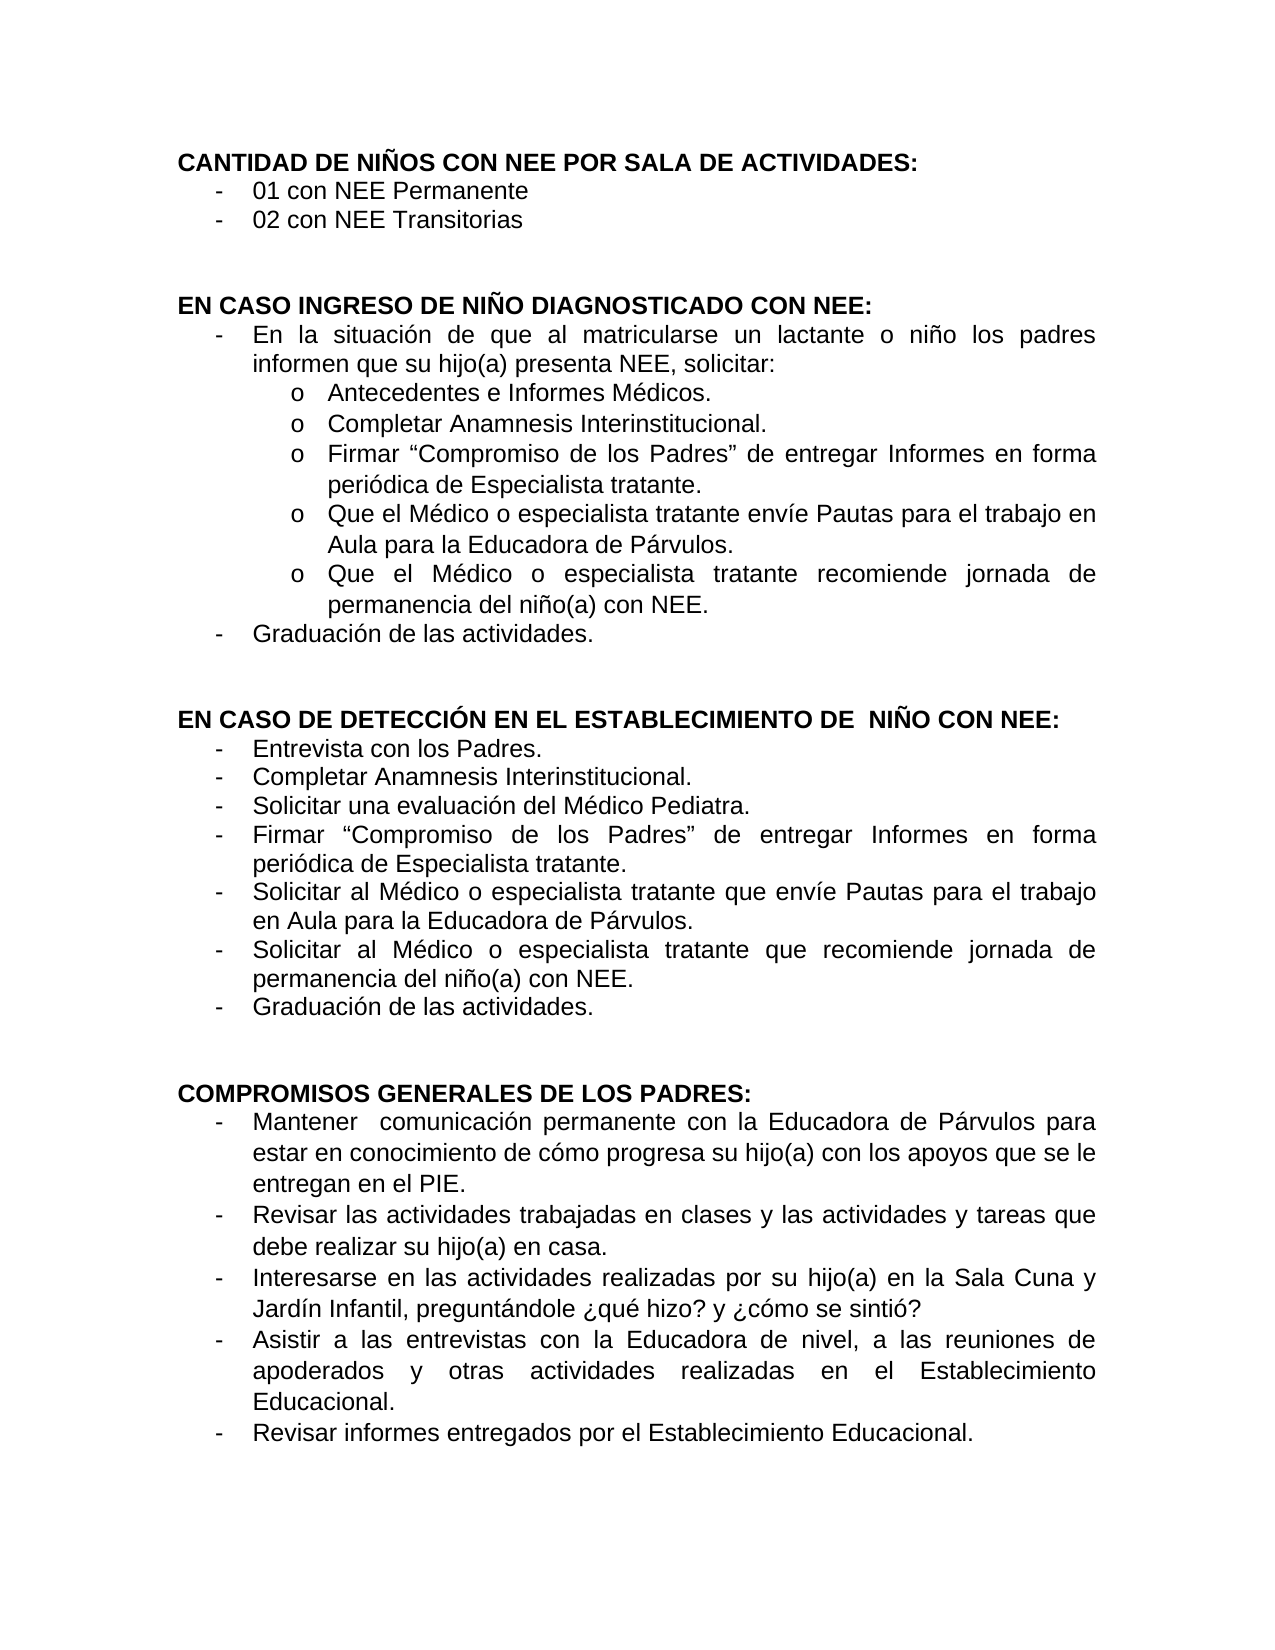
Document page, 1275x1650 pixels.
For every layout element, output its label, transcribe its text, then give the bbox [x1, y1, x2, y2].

list 02 con NEE Transitorias [215, 205, 1098, 234]
list Graduación de las actividades. [215, 618, 1098, 647]
list Solicitar al Médico o especialista tratante que envíe Pautas para el trabajo en Aula para la Educadora de Párvulos. [215, 877, 1098, 935]
list Solicitar una evaluación del Médico Pediatra. [215, 791, 1098, 820]
list Completar Anamnesis Interinstitucional. [290, 408, 1098, 439]
list Graduación de las actividades. [215, 992, 1098, 1021]
list Interesarse en las actividades realizadas por su hijo(a) en la Sala Cuna y Jardín Infantil, preguntándole ¿qué hizo? y ¿cómo se sintió? [215, 1262, 1098, 1322]
text EN CASO DE DETECCIÓN EN EL ESTABLECIMIENTO DE NIÑO CON NEE: [177, 705, 1098, 733]
list Firmar “Compromiso de los Padres” de entregar Informes en forma periódica de Especialista tratante. [215, 820, 1098, 877]
list En la situación de que al matricularse un lactante o niño los padres informen que su hijo(a) presenta NEE, solicitar: [215, 320, 1098, 378]
list Asistir a las entrevistas con la Educadora de nivel, a las reuniones de apoderados y otras actividades realizadas en el Establecimiento Educacional. [215, 1324, 1098, 1415]
list Que el Médico o especialista tratante recomiende jornada de permanencia del niño(a) con NEE. [290, 559, 1098, 618]
list Antecedentes e Informes Médicos. [290, 378, 1098, 408]
list Entrevista con los Padres. [215, 733, 1098, 762]
list Revisar las actividades trabajadas en clases y las actividades y tareas que debe realizar su hijo(a) en casa. [215, 1200, 1098, 1260]
list Mantener comunicación permanente con la Educadora de Párvulos para estar en conocimiento de cómo progresa su hijo(a) con los apoyos que se le entregan en el PIE. [215, 1107, 1098, 1198]
list Que el Médico o especialista tratante envíe Pautas para el trabajo en Aula para la Educadora de Párvulos. [290, 499, 1098, 559]
text CANTIDAD DE NIÑOS CON NEE POR SALA DE ACTIVIDADES: [177, 148, 1098, 176]
list 01 con NEE Permanente [215, 176, 1098, 205]
list Solicitar al Médico o especialista tratante que recomiende jornada de permanencia del niño(a) con NEE. [215, 935, 1098, 992]
text COMPROMISOS GENERALES DE LOS PADRES: [177, 1078, 1098, 1107]
text EN CASO INGRESO DE NIÑO DIAGNOSTICADO CON NEE: [177, 291, 1098, 320]
list Firmar “Compromiso de los Padres” de entregar Informes en forma periódica de Especialista tratante. [290, 439, 1098, 499]
list Revisar informes entregados por el Establecimiento Educacional. [215, 1418, 1098, 1446]
list Completar Anamnesis Interinstitucional. [215, 762, 1098, 791]
